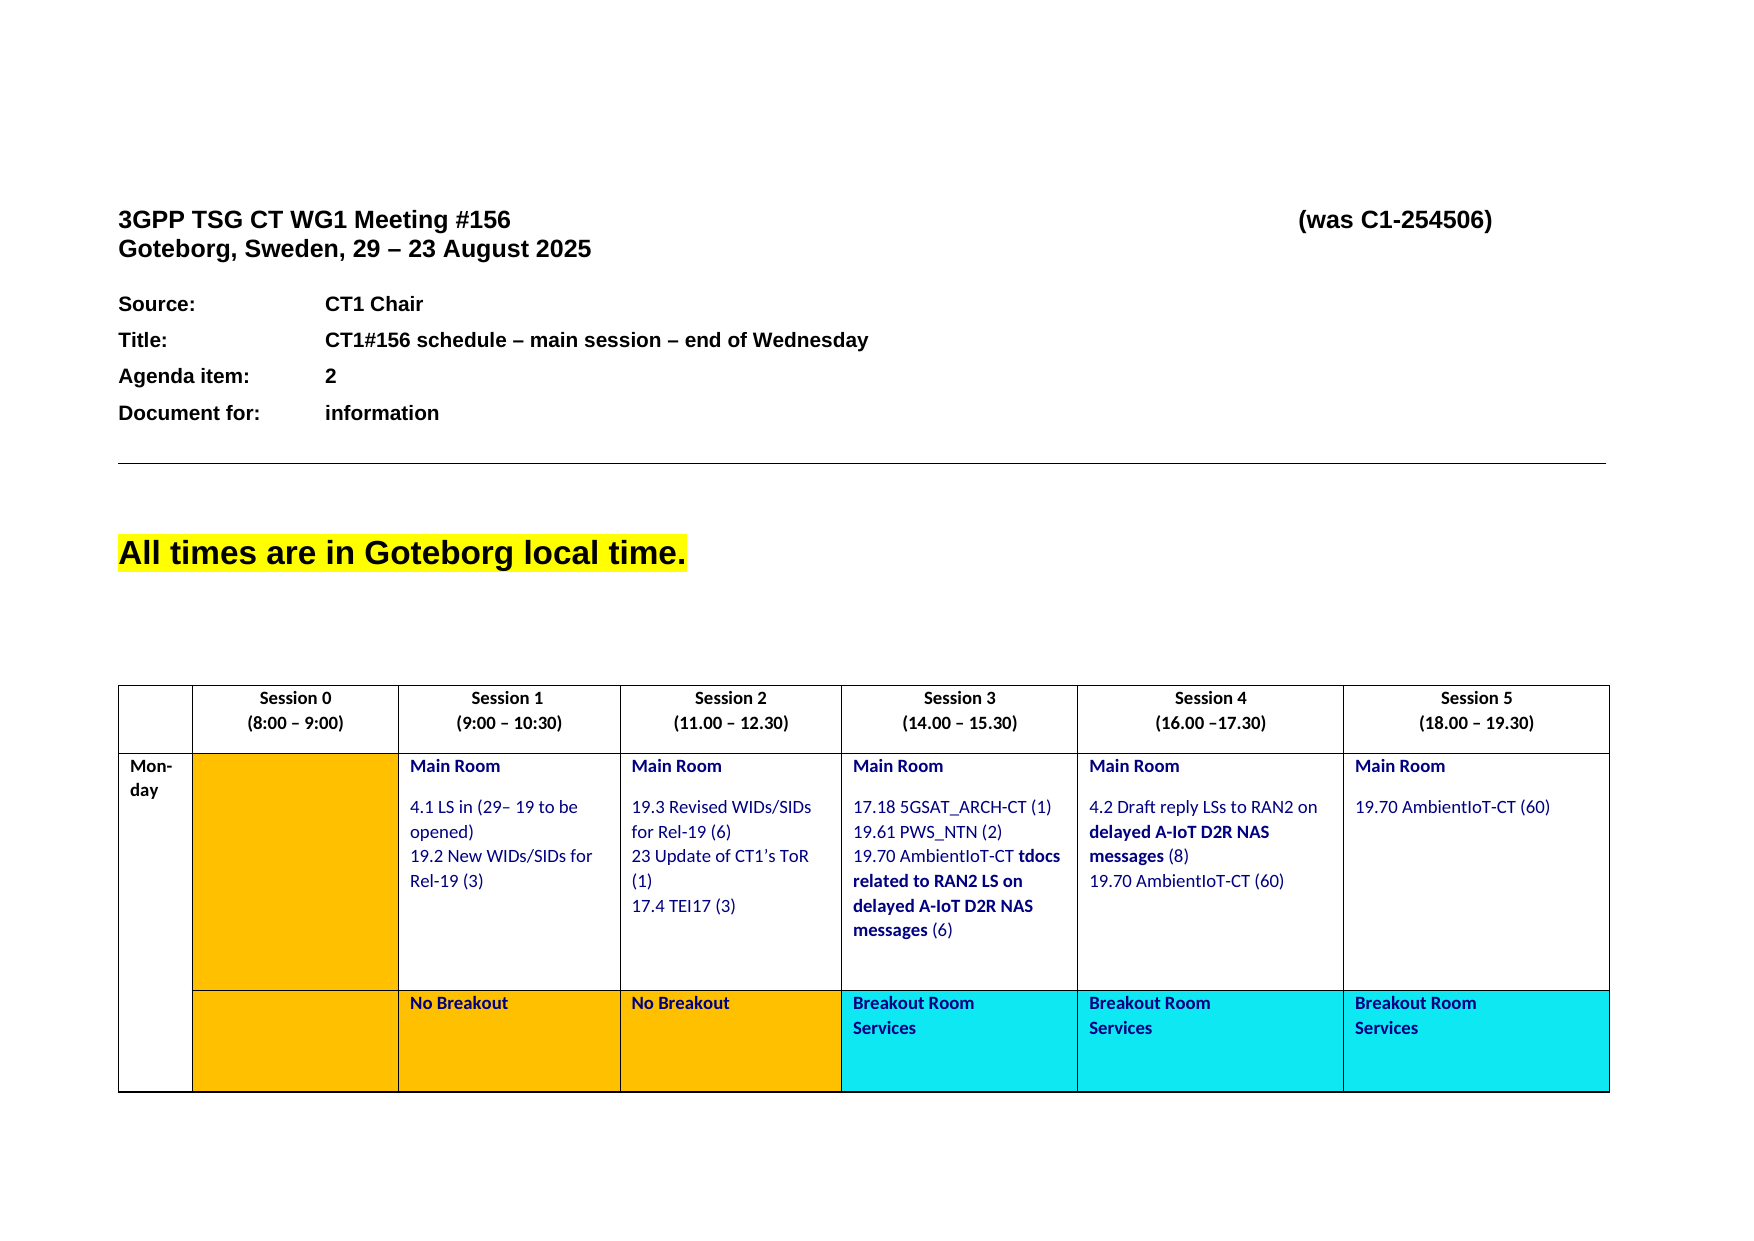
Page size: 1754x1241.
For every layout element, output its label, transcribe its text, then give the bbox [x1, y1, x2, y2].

table_header Session 2 (11.00 – 12.30) [621, 686, 841, 753]
text Agenda item: 2 [118, 364, 1606, 388]
text Title: CT1#156 schedule – main session – end of Wednesday [118, 328, 1606, 352]
table_cell Main Room 4.2 Draft reply LSs to RAN2 on delayed A-IoT D2R NAS messages (8) 19.70 AmbientIoT-CT (60) [1078, 754, 1343, 990]
text Document for: information [118, 401, 1606, 425]
text All times are in Goteborg local time. [118, 533, 1606, 572]
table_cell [842, 991, 1077, 1091]
table_header Session 4 (16.00 –17.30) [1078, 686, 1343, 753]
table_header Session 5 (18.00 – 19.30) [1344, 686, 1609, 753]
table_header Session 0 (8:00 – 9:00) [193, 686, 398, 753]
text Source: CT1 Chair [118, 291, 1606, 315]
table_cell [193, 754, 398, 990]
table_cell Main Room 19.70 AmbientIoT-CT (60) [1344, 754, 1609, 990]
table_header Session 1 (9:00 – 10:30) [399, 686, 620, 753]
table_cell Mon-day [119, 754, 192, 1091]
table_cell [1078, 991, 1343, 1091]
table_cell Main Room 4.1 LS in (29– 19 to be opened) 19.2 New WIDs/SIDs for Rel-19 (3) [399, 754, 620, 990]
table_header Session 3 (14.00 – 15.30) [842, 686, 1077, 753]
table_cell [1344, 991, 1609, 1091]
table_cell No Breakout [621, 991, 841, 1091]
table_cell [193, 991, 398, 1091]
table_cell No Breakout [399, 991, 620, 1091]
table_cell Main Room 19.3 Revised WIDs/SIDs for Rel-19 (6) 23 Update of CT1’s ToR (1) 17.4 TEI17 (3) [621, 754, 841, 990]
text 3GPP WG1 Meeting #156 (was C1-254506) [118, 205, 1606, 234]
table_cell Main Room 17.18 5GSAT_ARCH-CT (1) 19.61 PWS_NTN (2) 19.70 AmbientIoT-CT tdocs related to RAN2 LS on delayed A-IoT D2R NAS messages (6) [842, 754, 1077, 990]
text Goteborg, Sweden, 29 – 23 August 2025 [118, 234, 1606, 263]
table_header [119, 686, 192, 753]
